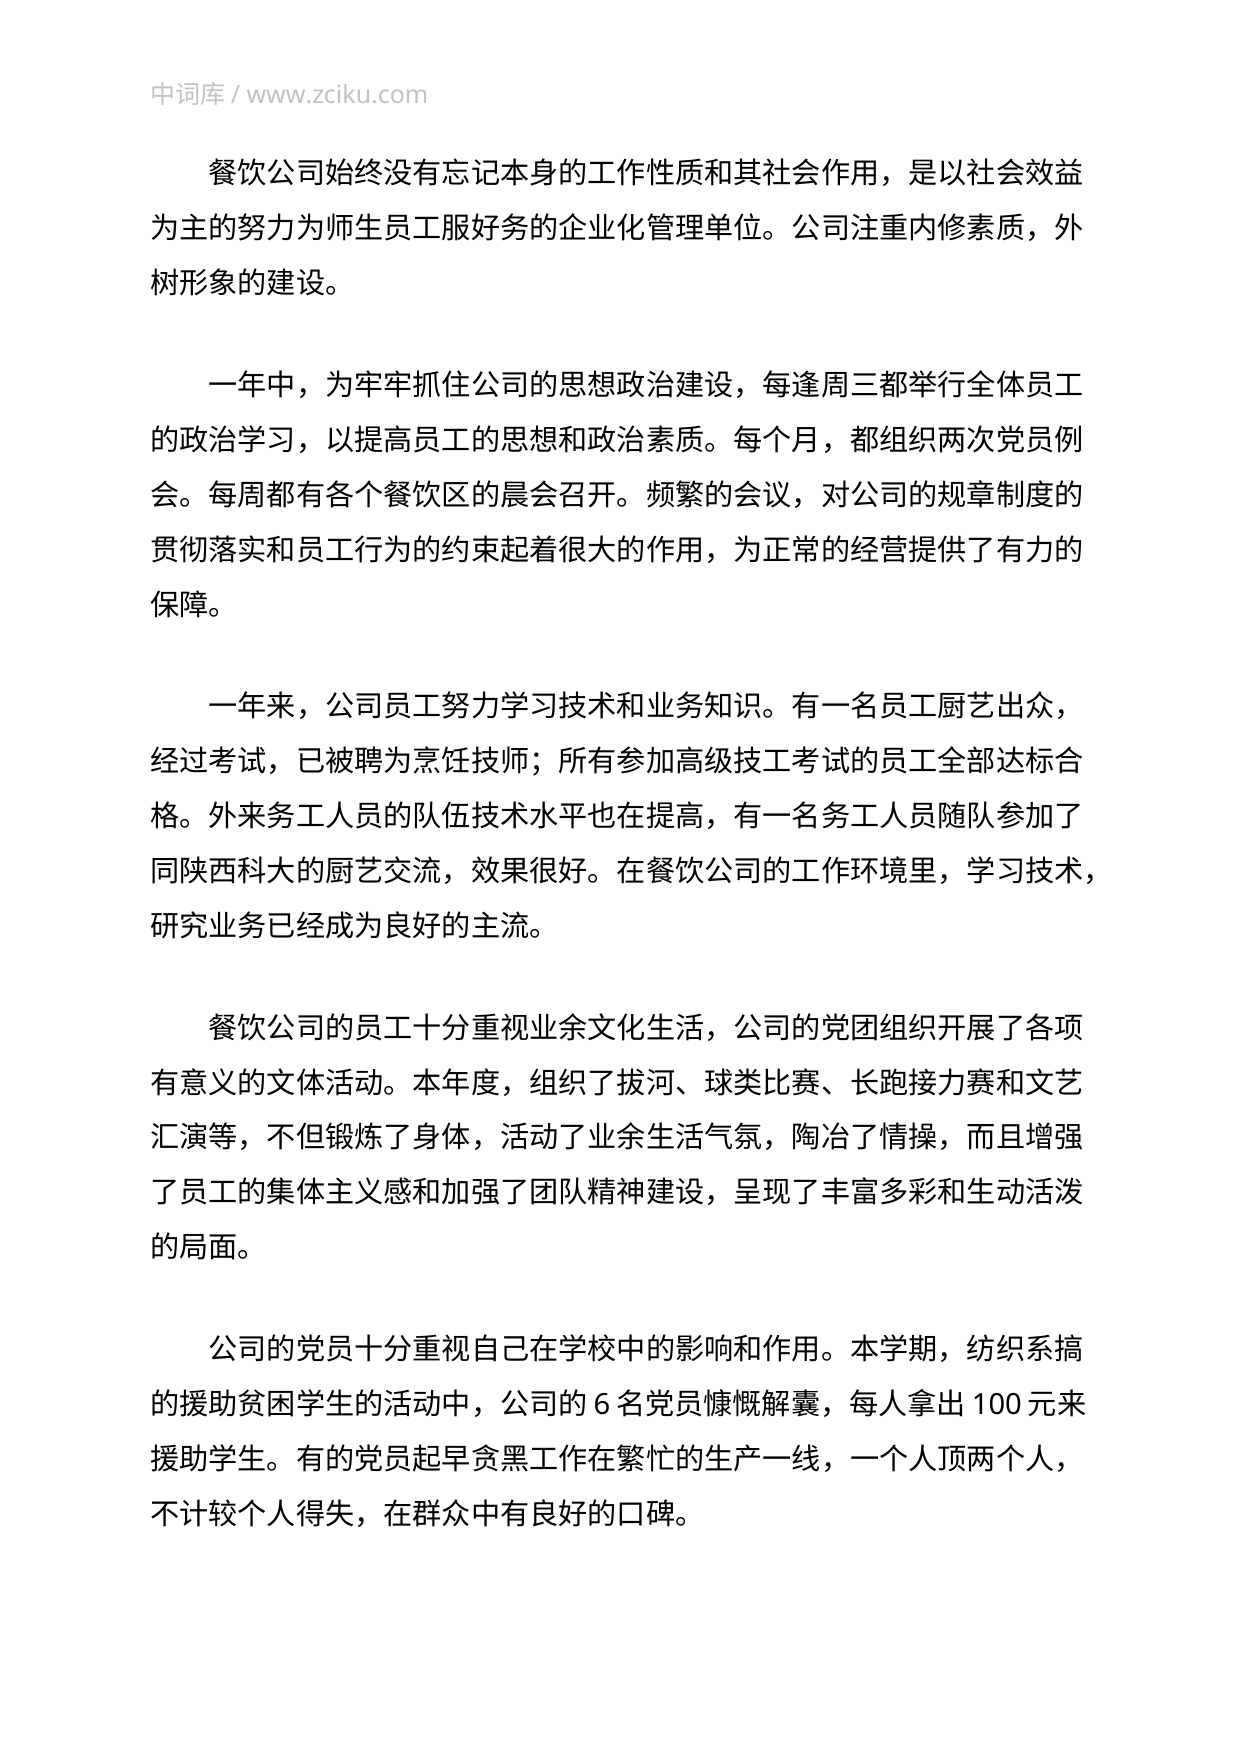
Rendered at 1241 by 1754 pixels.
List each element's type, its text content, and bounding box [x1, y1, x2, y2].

text 餐饮公司的员工十分重视业余文化生活，公司的党团组织开展了各项有意义的文体活动。本年度，组织了拔河、球类比赛、长跑接力赛和文艺汇演等，不但锻炼了身体，活动了业余生活气氛，陶冶了情操，而且增强了员工的集体主义感和加强了团队精神建设，呈现了丰富多彩和生动活泼的局面。 [150, 1004, 1090, 1266]
text 餐饮公司始终没有忘记本身的工作性质和其社会作用，是以社会效益为主的努力为师生员工服好务的企业化管理单位。公司注重内修素质，外树形象的建设。 [150, 150, 1090, 302]
text 一年来，公司员工努力学习技术和业务知识。有一名员工厨艺出众，经过考试，已被聘为烹饪技师；所有参加高级技工考试的员工全部达标合格。外来务工人员的队伍技术水平也在提高，有一名务工人员随队参加了同陕西科大的厨艺交流，效果很好。在餐饮公司的工作环境里，学习技术，研究业务已经成为良好的主流。 [150, 683, 1090, 945]
text 公司的党员十分重视自己在学校中的影响和作用。本学期，纺织系搞的援助贫困学生的活动中，公司的6名党员慷慨解囊，每人拿出100元来援助学生。有的党员起早贪黑工作在繁忙的生产一线，一个人顶两个人，不计较个人得失，在群众中有良好的口碑。 [150, 1326, 1090, 1533]
text 一年中，为牢牢抓住公司的思想政治建设，每逢周三都举行全体员工的政治学习，以提高员工的思想和政治素质。每个月，都组织两次党员例会。每周都有各个餐饮区的晨会召开。频繁的会议，对公司的规章制度的贯彻落实和员工行为的约束起着很大的作用，为正常的经营提供了有力的保障。 [150, 362, 1090, 623]
